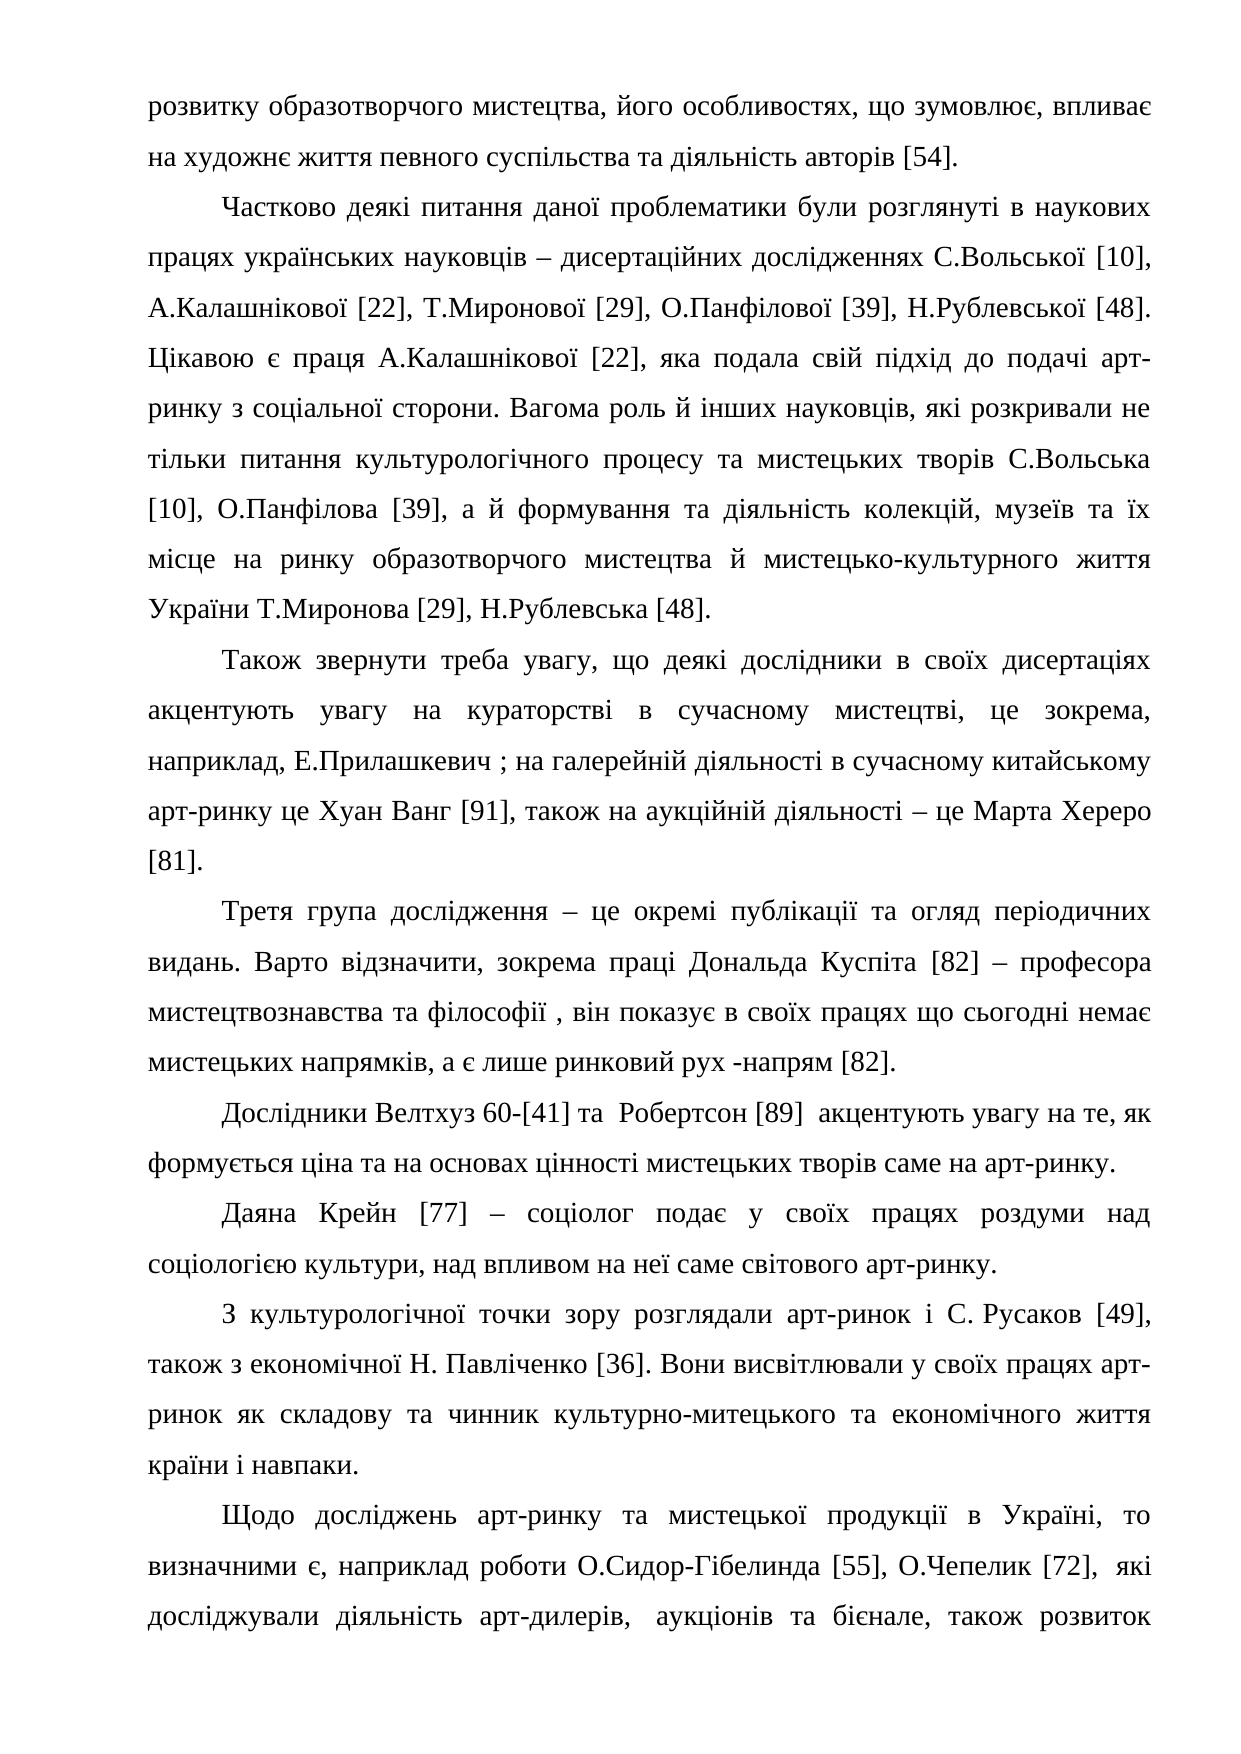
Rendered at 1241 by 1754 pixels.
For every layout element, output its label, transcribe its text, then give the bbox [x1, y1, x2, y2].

text Також звернути треба увагу, що деякі дослідники в своїх дисертаціях акцентують увагу на кураторстві в сучасному мистецтві, це зокрема, наприклад, Е.Прилашкевич ; на галерейній діяльності в сучасному китайському арт-ринку це Хуан Ванг [91], також на аукційній діяльності – це Марта Хереро [81]. [148, 642, 1152, 877]
text Третя група дослідження – це окремі публікації та огляд періодичних видань. Варто відзначити, зокрема праці Дональда Куспіта [82] – професора мистецтвознавства та філософії , він показує в своїх працях що сьогодні немає мистецьких напрямків, а є лише ринковий рух -напрям [82]. [148, 893, 1152, 1078]
text З культурологічної точки зору розглядали арт-ринок і С. Русаков [49], також з економічної Н. Павліченко [36]. Вони висвітлювали у своїх працях арт-ринок як складову та чинник культурно-митецького та економічного життя країни і навпаки. [148, 1296, 1152, 1481]
text Дослідники Велтхуз 60-[41] та Робертсон [89] акцентують увагу на те, як формується ціна та на основах цінності мистецьких творів саме на арт-ринку. [148, 1095, 1152, 1179]
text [148, 88, 1152, 172]
text Даяна Крейн [77] – соціолог подає у своїх працях роздуми над соціологією культури, над впливом на неї саме світового арт-ринку. [148, 1195, 1152, 1279]
text Частково деякі питання даної проблематики були розглянуті в наукових працях українських науковців – дисертаційних дослідженнях С.Вольської [10], А.Калашнікової [22], Т.Миронової [29], О.Панфілової [39], Н.Рублевської [48]. Цікавою є праця А.Калашнікової [22], яка подала свій підхід до подачі арт-ринку з соціальної сторони. Вагома роль й інших науковців, які розкривали не тільки питання культурологічного процесу та мистецьких творів С.Вольська [10], О.Панфілова [39], а й формування та діяльність колекцій, музеїв та їх місце на ринку образотворчого мистецтва й мистецько-культурного життя України Т.Миронова [29], Н.Рублевська [48]. [148, 189, 1152, 625]
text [148, 1497, 1152, 1631]
